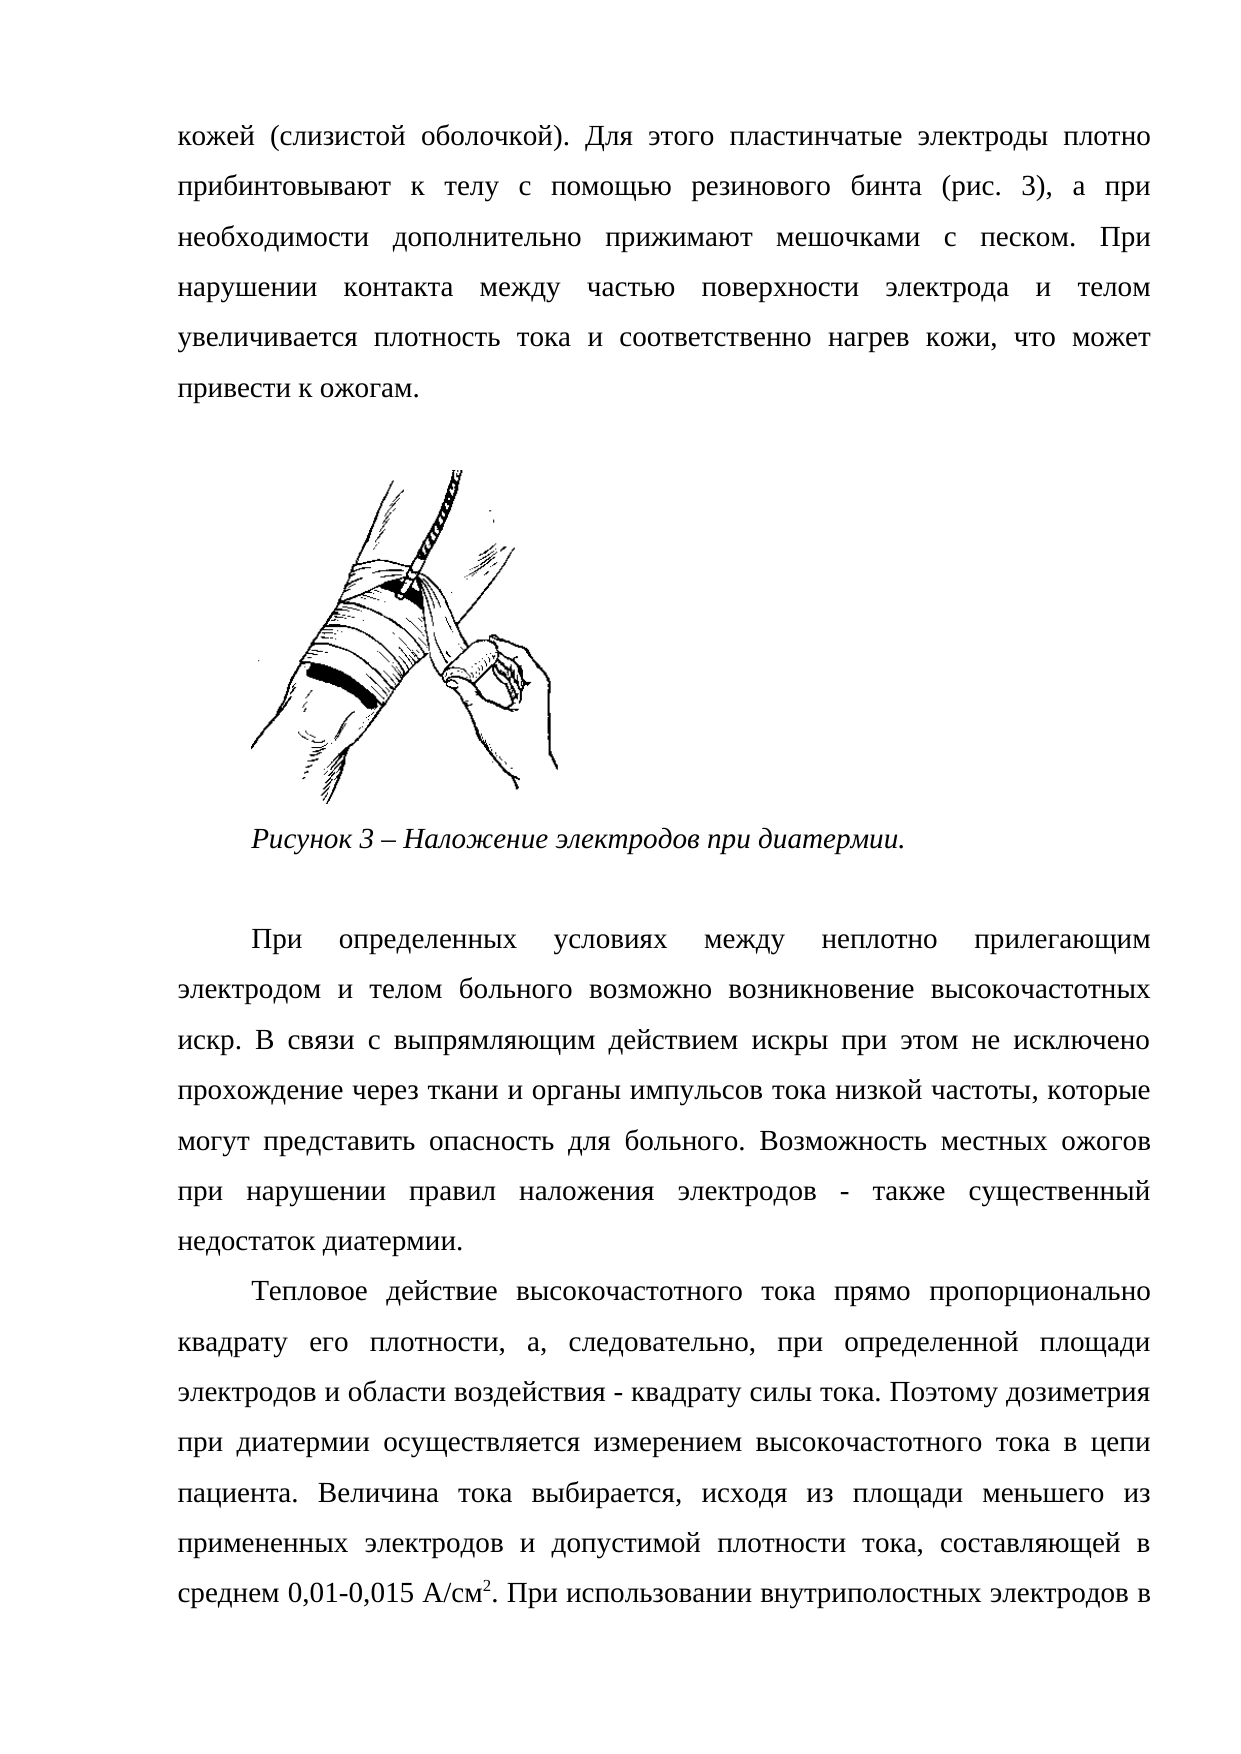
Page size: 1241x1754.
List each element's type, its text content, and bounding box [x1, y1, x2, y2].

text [177, 118, 1152, 403]
text При определенных условиях между неплотно прилегающим электродом и телом больного возможно возникновение высокочастотных искр. В связи с выпрямляющим действием искры при этом не исключено прохождение через ткани и органы импульсов тока низкой частоты, которые могут представить опасность для больного. Возможность местных ожогов при нарушении правил наложения электродов - также существенный недостаток диатермии. [177, 921, 1152, 1257]
picture [251, 470, 564, 807]
text Рисунок 3 – Наложение электродов при диатермии. [177, 821, 1152, 854]
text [177, 1273, 1152, 1609]
